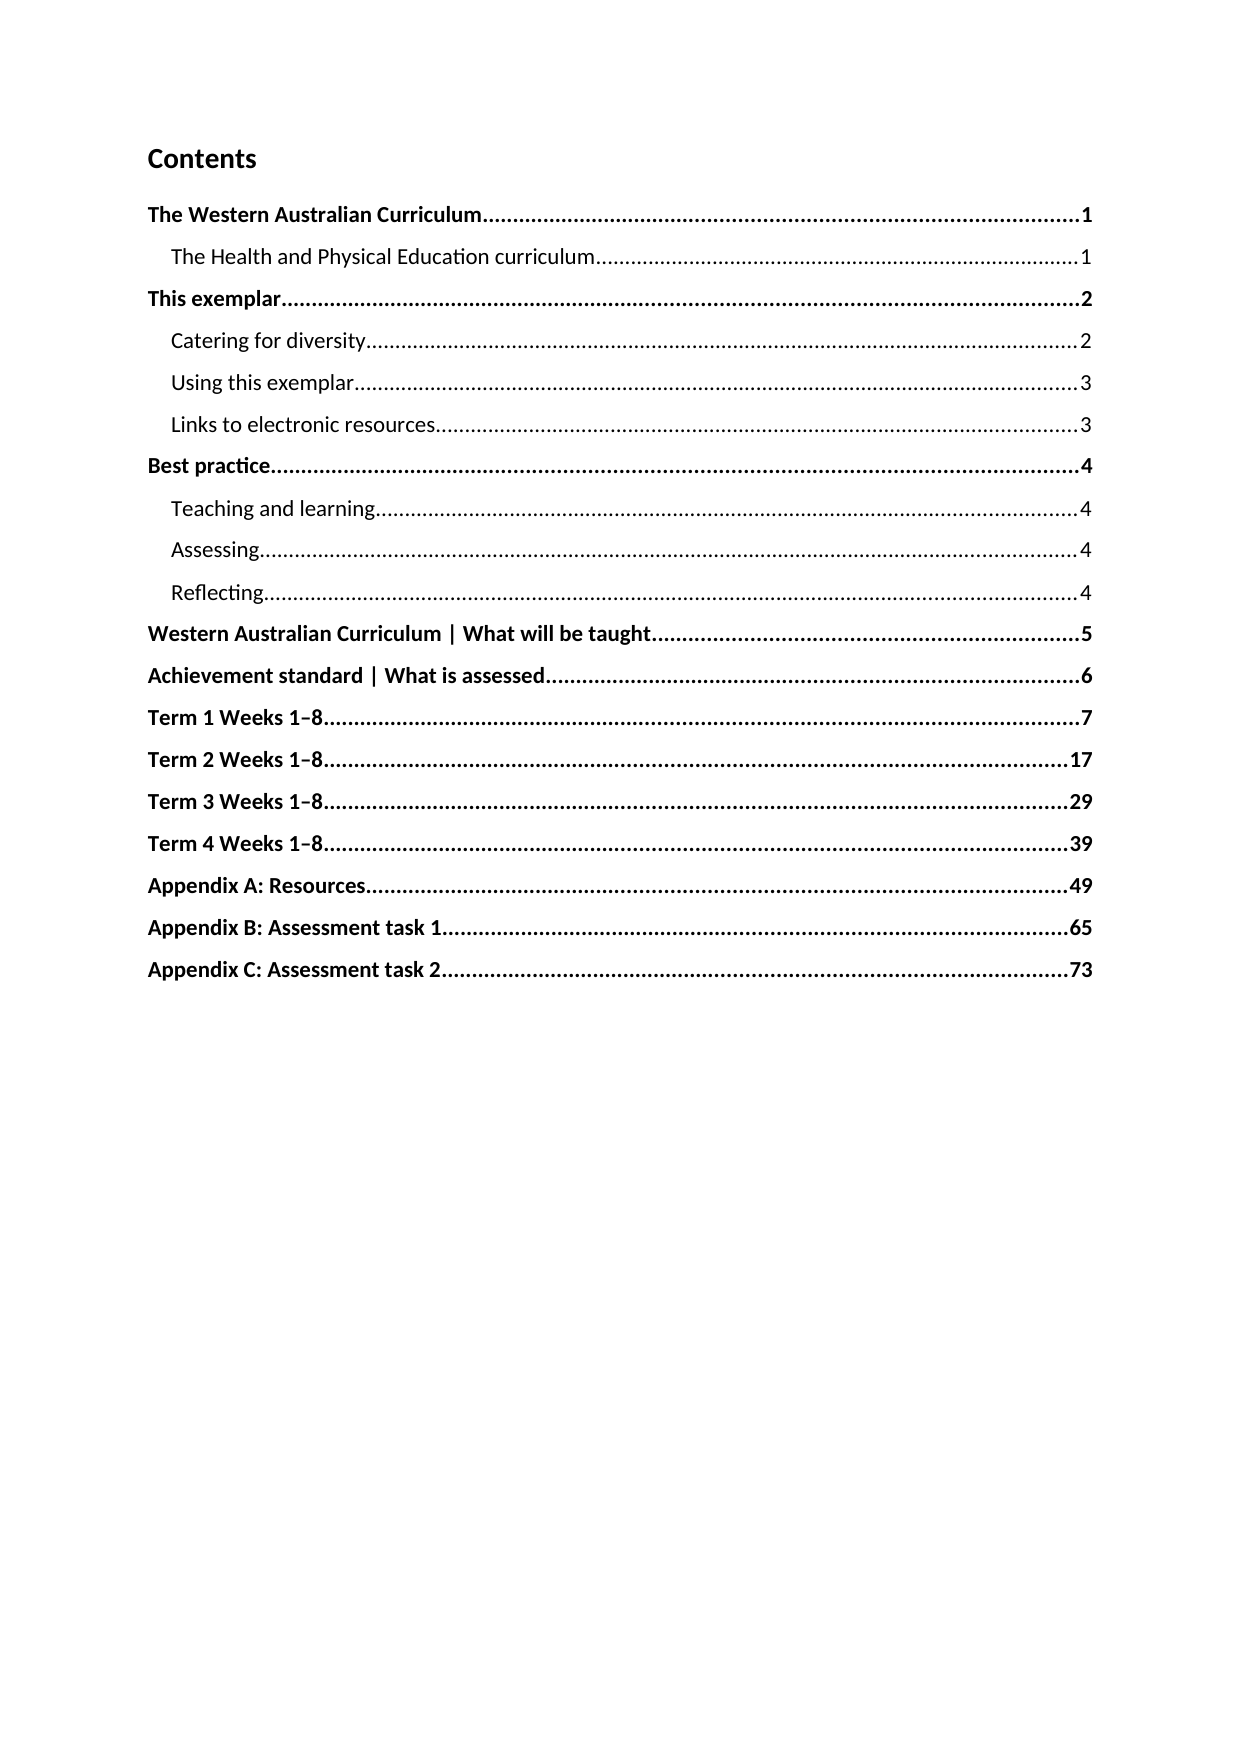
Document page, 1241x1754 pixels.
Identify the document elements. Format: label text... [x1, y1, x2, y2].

text Term 2 Weeks 1–8 17 [148, 746, 1092, 773]
text The Western Australian Curriculum 1 [148, 200, 1092, 228]
text Appendix B: Assessment task 1 65 [148, 913, 1092, 941]
text Best practice 4 [148, 452, 1092, 480]
text Term 4 Weeks 1–8 39 [148, 829, 1092, 857]
text Using this exemplar 3 [171, 368, 1092, 396]
text Teaching and learning 4 [171, 494, 1092, 522]
text Appendix C: Assessment task 2 73 [148, 955, 1092, 983]
text Term 1 Weeks 1–8 7 [148, 703, 1092, 732]
text Reflecting 4 [171, 578, 1092, 606]
text Catering for diversity 2 [171, 326, 1092, 354]
text This exemplar 2 [148, 284, 1092, 312]
text Achievement standard | What is assessed 6 [148, 662, 1092, 689]
text Term 3 Weeks 1–8 29 [148, 787, 1092, 816]
text Western Australian Curriculum | What will be taught 5 [148, 619, 1092, 648]
text The Health and Physical Education curriculum 1 [171, 242, 1092, 270]
text Assessing 4 [171, 536, 1092, 564]
text Links to electronic resources 3 [171, 410, 1092, 438]
text Appendix A: Resources 49 [148, 871, 1092, 899]
subtitle Contents [148, 141, 1092, 176]
